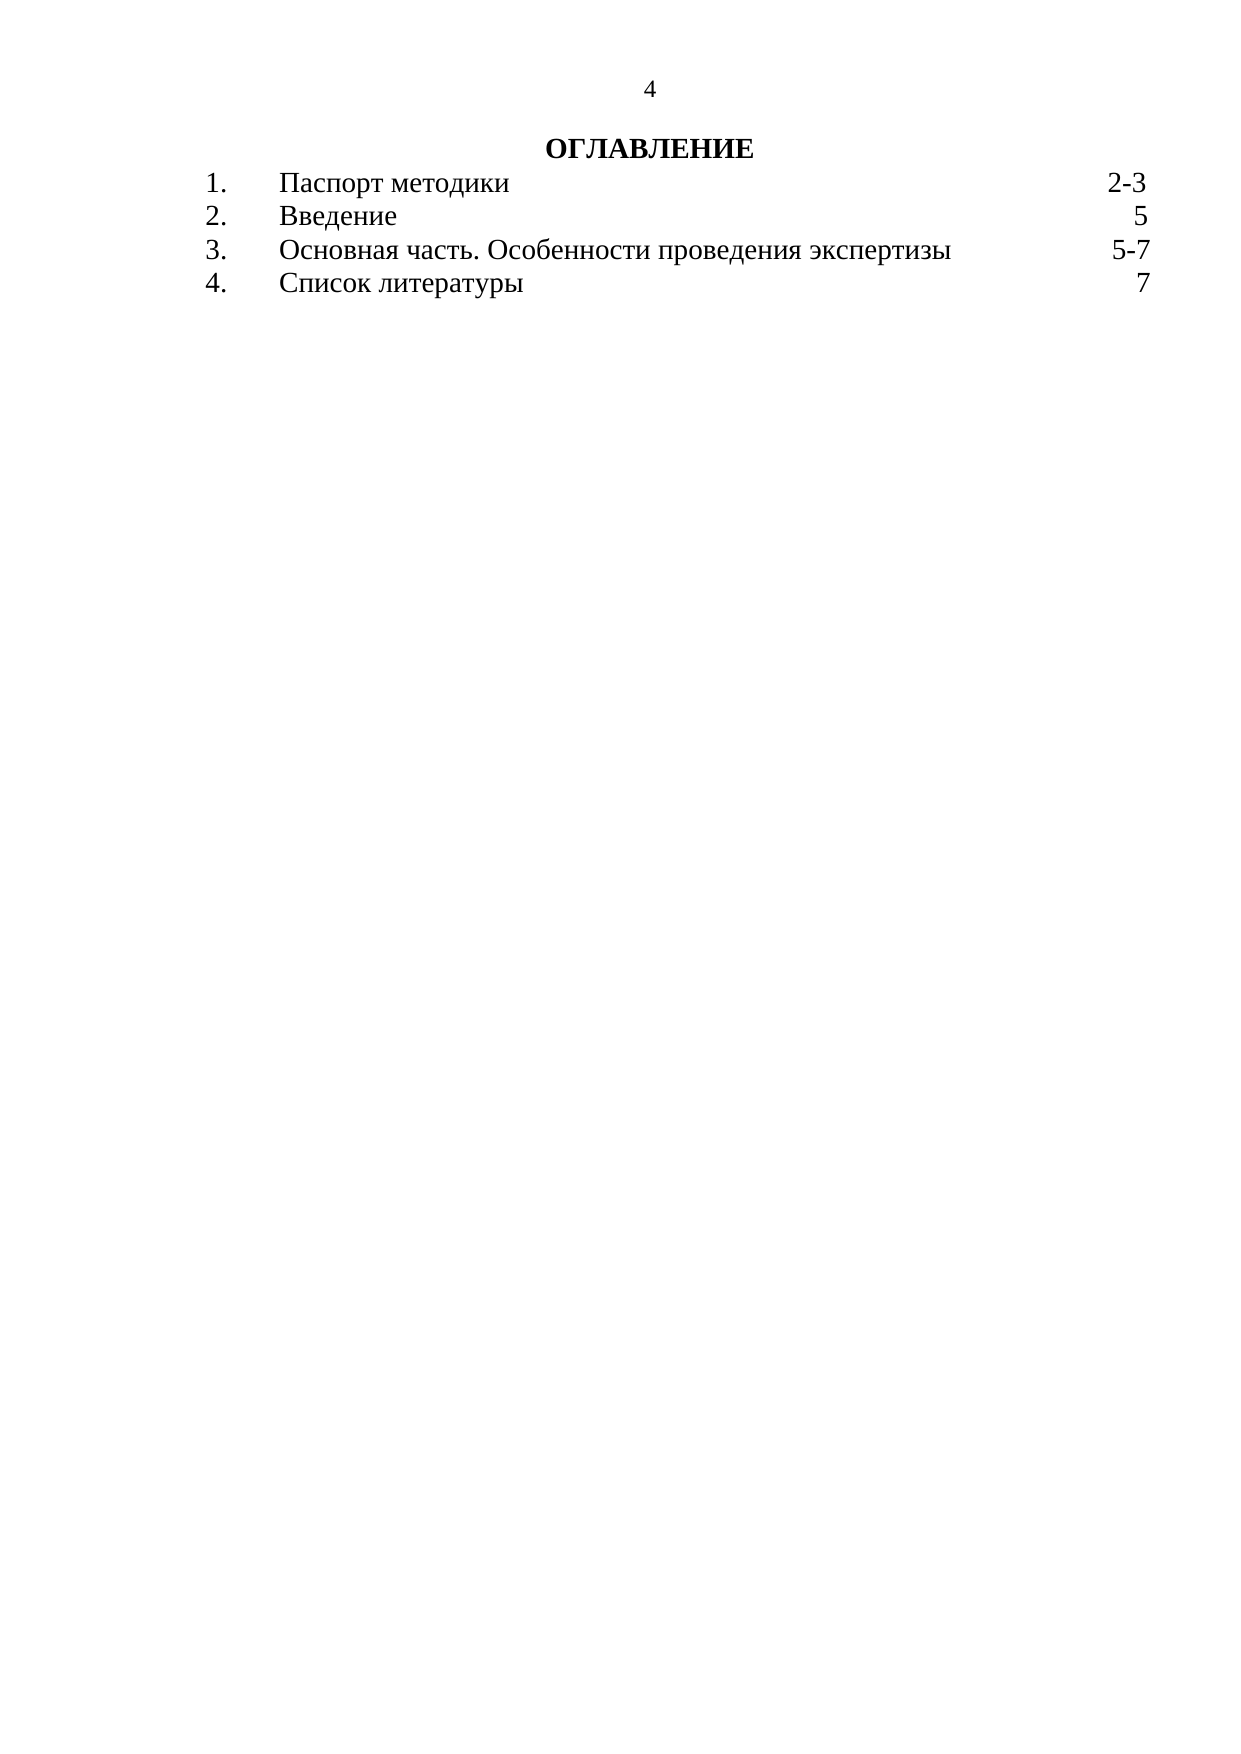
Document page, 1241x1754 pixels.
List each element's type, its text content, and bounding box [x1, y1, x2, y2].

list Список литературы 7 [205, 266, 1152, 299]
list Паспорт методики 2-3 [205, 165, 1152, 198]
list Основная часть. Особенности проведения экспертизы 5-7 [205, 232, 1152, 266]
list Введение 5 [205, 198, 1152, 232]
text ОГЛАВЛЕНИЕ [148, 131, 1152, 165]
